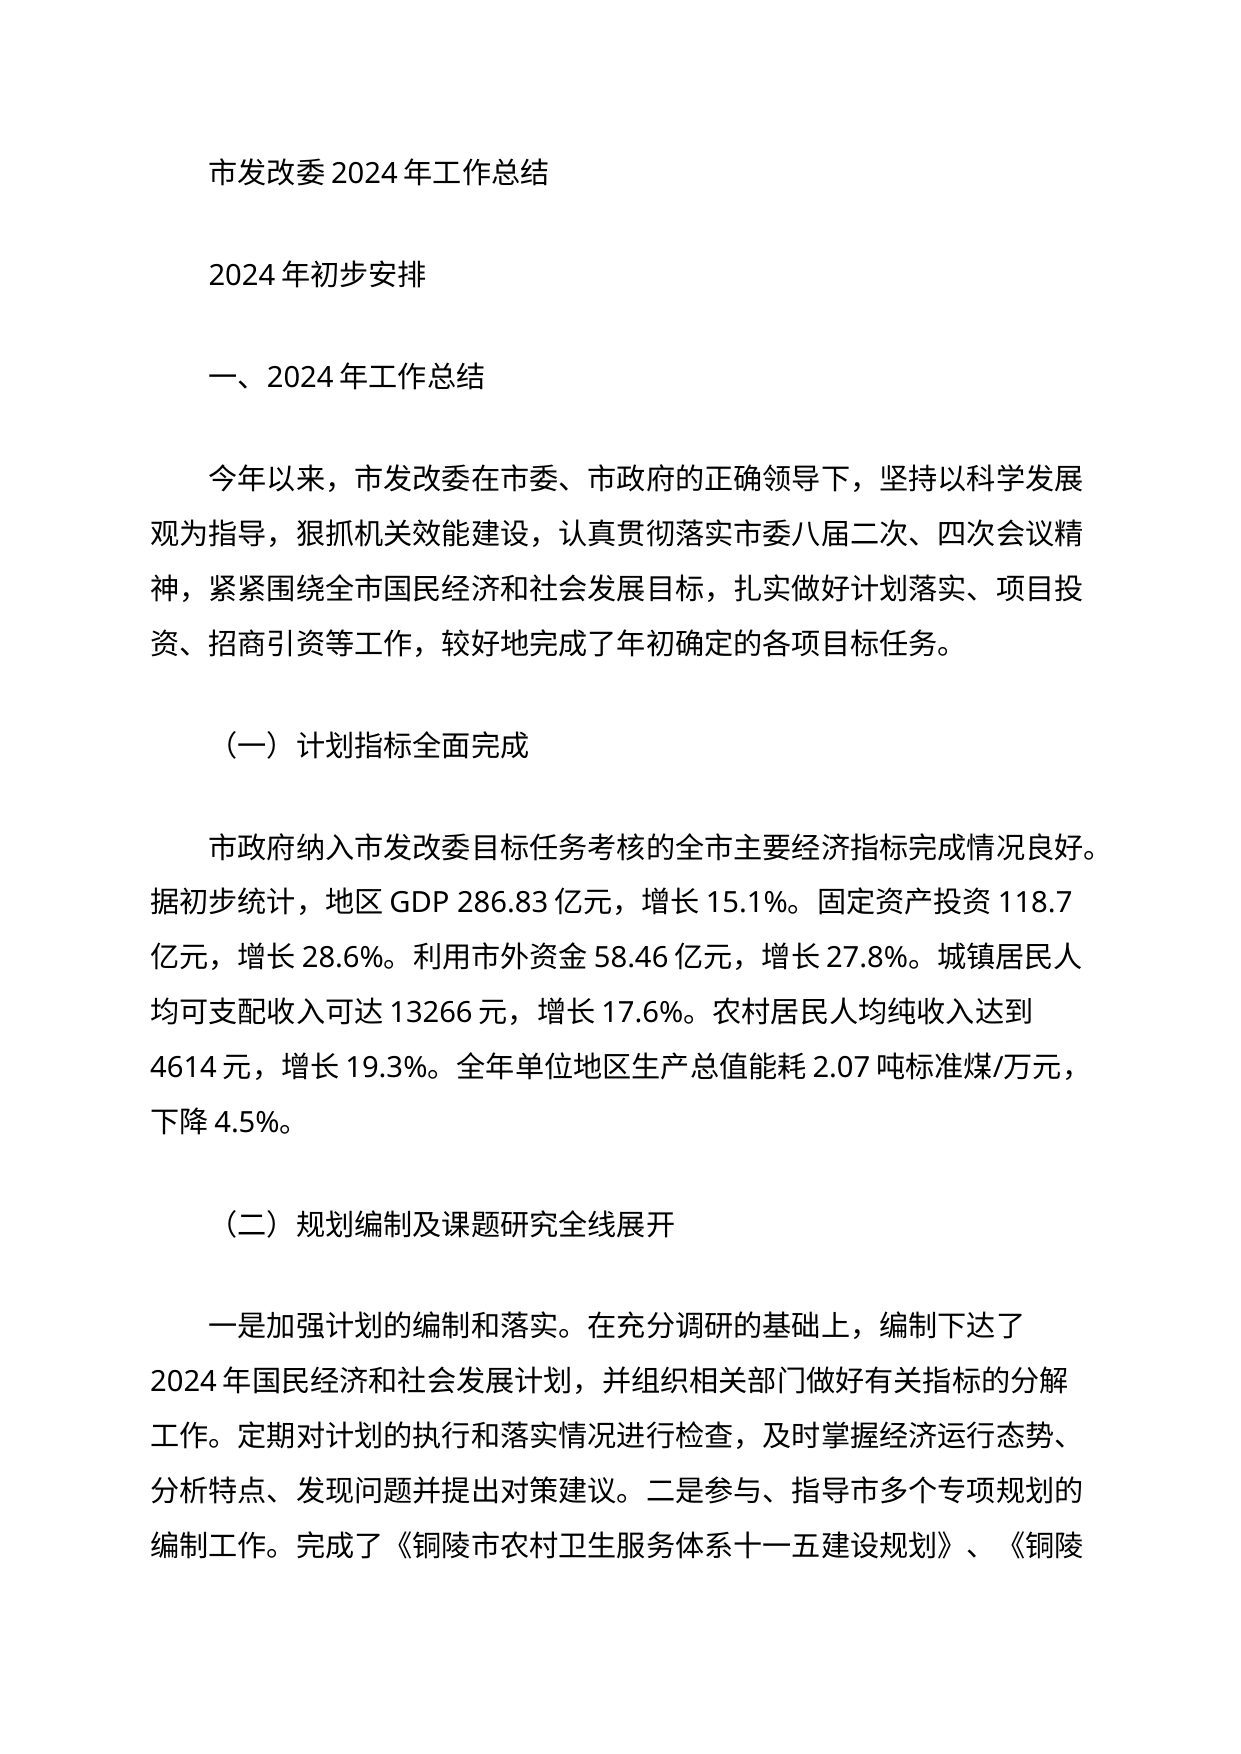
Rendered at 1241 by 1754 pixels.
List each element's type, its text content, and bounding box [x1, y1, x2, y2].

text 2024年初步安排 [150, 252, 1090, 294]
text （二）规划编制及课题研究全线展开 [150, 1201, 1090, 1243]
text （一）计划指标全面完成 [150, 722, 1090, 765]
text 市政府纳入市发改委目标任务考核的全市主要经济指标完成情况良好。据初步统计，地区GDP 286.83亿元，增长15.1%。固定资产投资118.7亿元，增长28.6%。利用市外资金58.46亿元，增长27.8%。城镇居民人均可支配收入可达13266元，增长17.6%。农村居民人均纯收入达到4614元，增长19.3%。全年单位地区生产总值能耗2.07吨标准煤/万元，下降4.5%。 [150, 824, 1090, 1141]
text 今年以来，市发改委在市委、市政府的正确领导下，坚持以科学发展观为指导，狠抓机关效能建设，认真贯彻落实市委八届二次、四次会议精神，紧紧围绕全市国民经济和社会发展目标，扎实做好计划落实、项目投资、招商引资等工作，较好地完成了年初确定的各项目标任务。 [150, 456, 1090, 663]
text 市发改委2024年工作总结 [150, 150, 1090, 192]
text 一、2024年工作总结 [150, 354, 1090, 396]
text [150, 1303, 1090, 1565]
